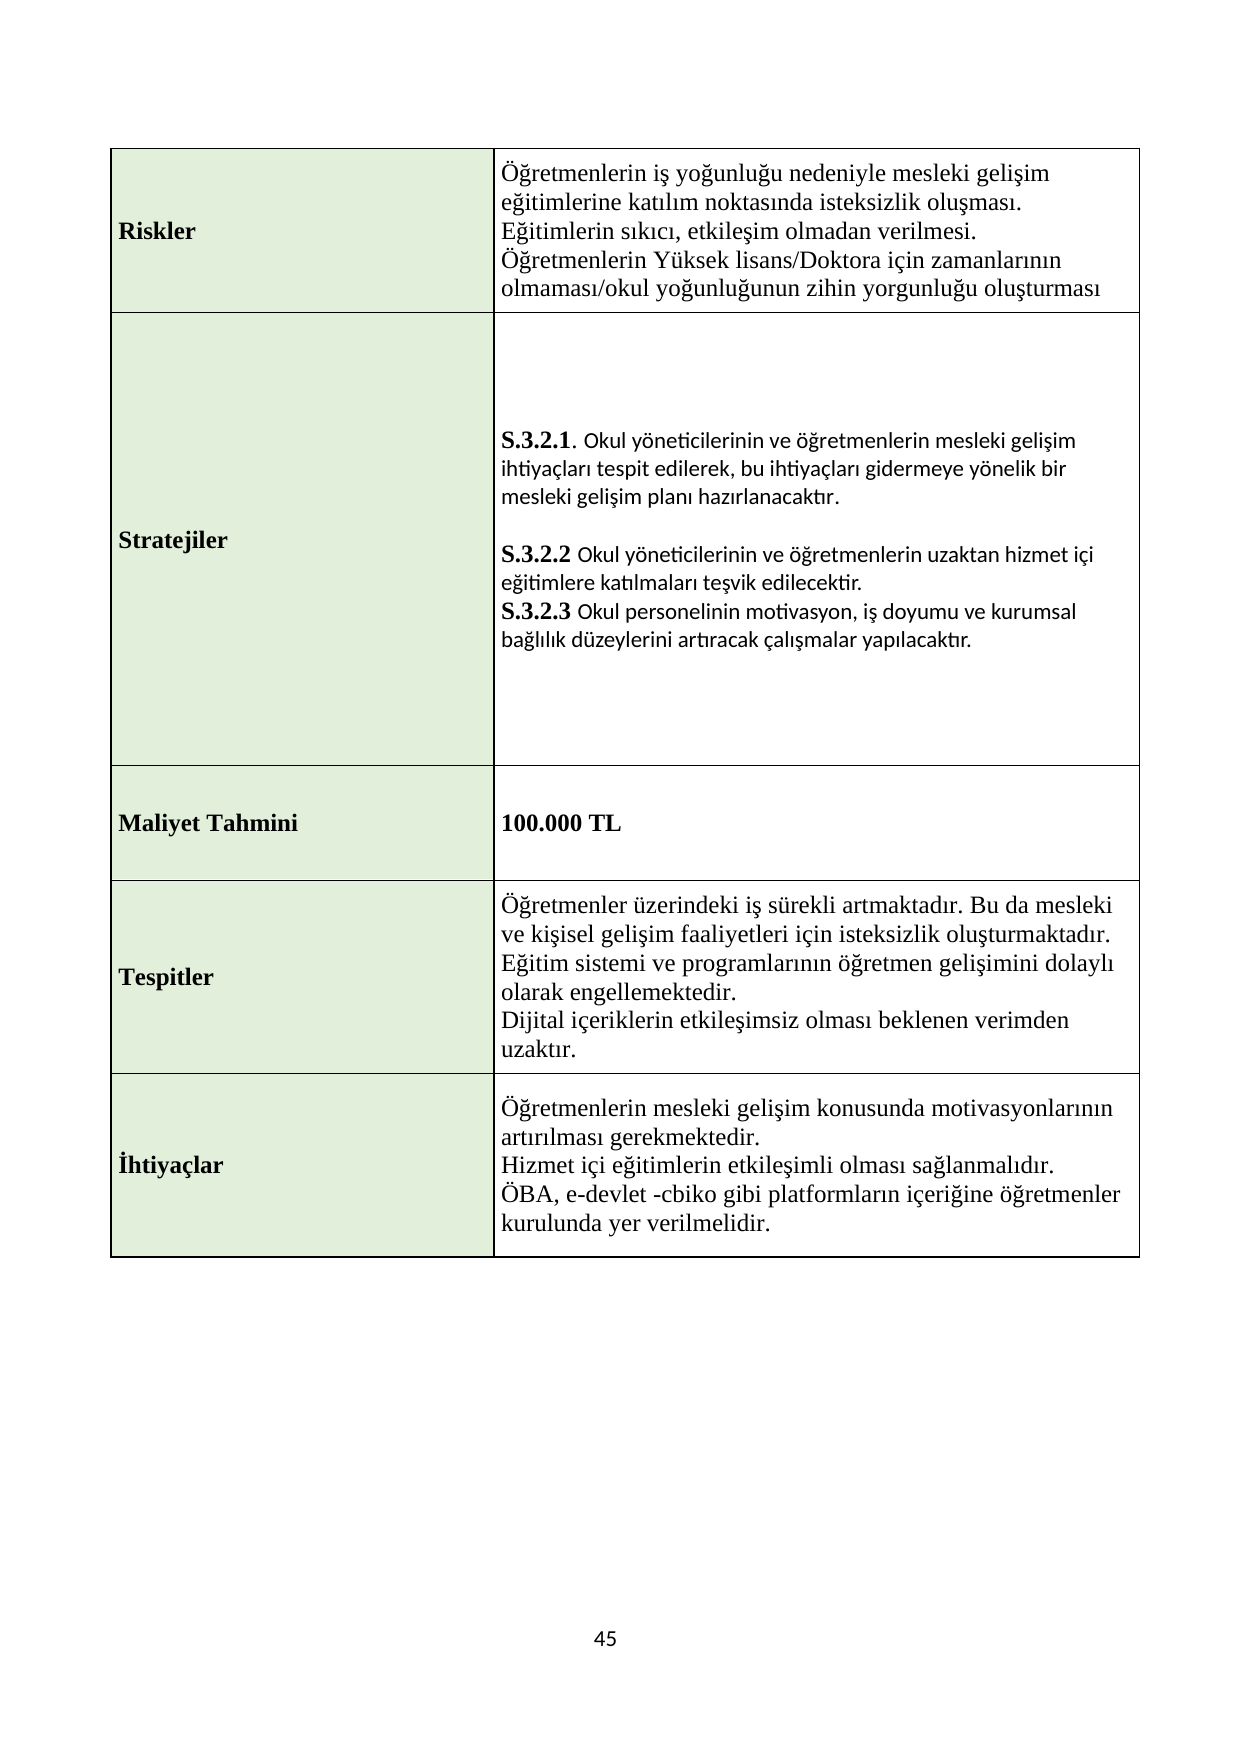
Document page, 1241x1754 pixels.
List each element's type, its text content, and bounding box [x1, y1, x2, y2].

table_cell Maliyet Tahmini [112, 766, 493, 879]
table_cell Öğretmenlerin mesleki gelişim konusunda motivasyonlarının artırılması gerekmektedir. Hizmet içi eğitimlerin etkileşimli olması sağlanmalıdır. ÖBA, e-devlet -cbiko gibi platformların içeriğine öğretmenler kurulunda yer verilmelidir. [495, 1074, 1139, 1256]
table_cell Tespitler [112, 881, 493, 1073]
table_cell İhtiyaçlar [112, 1074, 493, 1256]
table_cell Stratejiler [112, 313, 493, 765]
table_cell Öğretmenlerin iş yoğunluğu nedeniyle mesleki gelişim eğitimlerine katılım noktasında isteksizlik oluşması. Eğitimlerin sıkıcı, etkileşim olmadan verilmesi. Öğretmenlerin Yüksek lisans/Doktora için zamanlarının olmaması/okul yoğunluğunun zihin yorgunluğu oluşturması [495, 149, 1139, 312]
table_cell 100.000 TL [495, 766, 1139, 879]
table_cell Riskler [112, 149, 493, 312]
table_cell Öğretmenler üzerindeki iş sürekli artmaktadır. Bu da mesleki ve kişisel gelişim faaliyetleri için isteksizlik oluşturmaktadır. Eğitim sistemi ve programlarının öğretmen gelişimini dolaylı olarak engellemektedir. Dijital içeriklerin etkileşimsiz olması beklenen verimden uzaktır. [495, 881, 1139, 1073]
table_cell S.3.2.1. Okul yöneticilerinin ve öğretmenlerin mesleki gelişim ihtiyaçları tespit edilerek, bu ihtiyaçları gidermeye yönelik bir mesleki gelişim planı hazırlanacaktır. S.3.2.2 Okul yöneticilerinin ve öğretmenlerin uzaktan hizmet içi eğitimlere katılmaları teşvik edilecektir. S.3.2.3 Okul personelinin motivasyon, iş doyumu ve kurumsal bağlılık düzeylerini artıracak çalışmalar yapılacaktır. [495, 313, 1139, 765]
